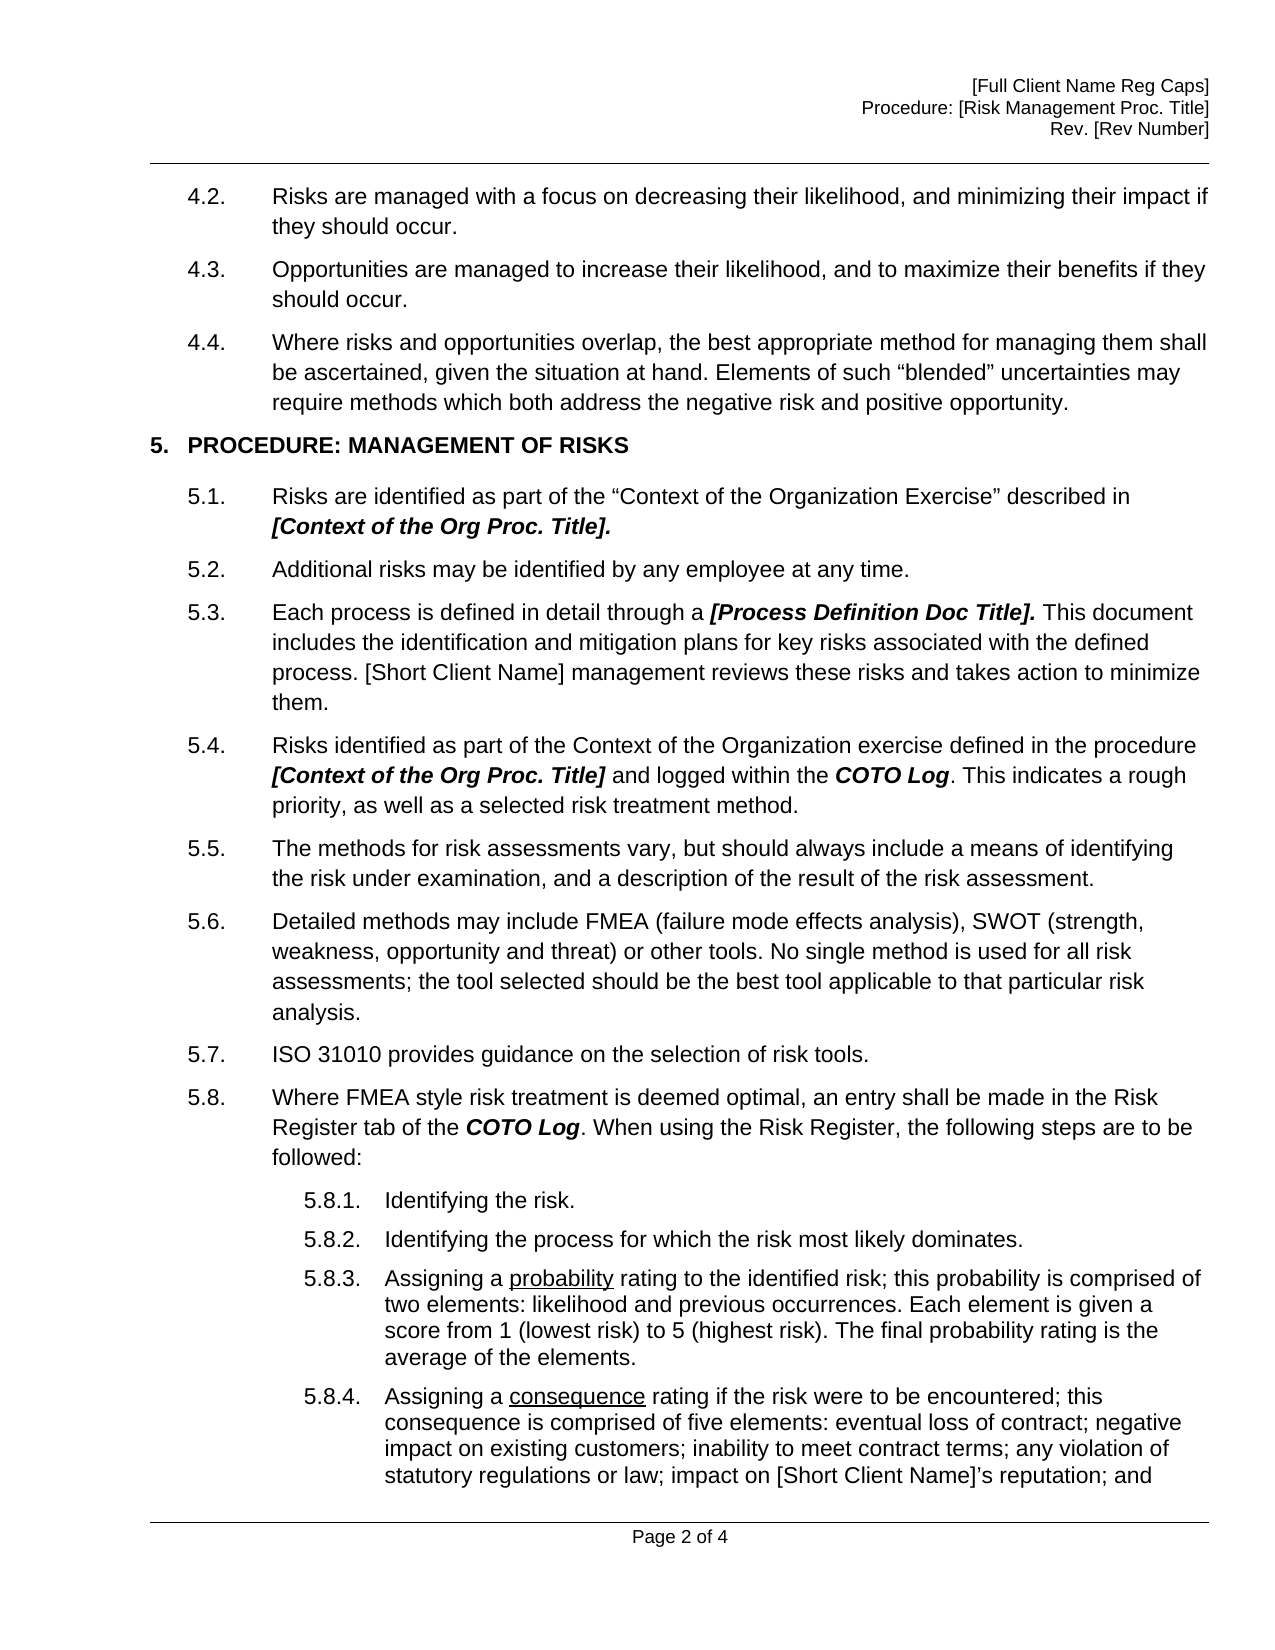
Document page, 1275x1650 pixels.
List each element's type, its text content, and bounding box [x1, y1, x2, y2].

text Where FMEA style risk treatment is deemed optimal, an entry shall be made in the Risk Register tab of the COTO Log. When using the Risk Register, the following steps are to be followed: [187, 1084, 1209, 1171]
text Where risks and opportunities overlap, the best appropriate method for managing them shall be ascertained, given the situation at hand. Elements of such “blended” uncertainties may require methods which both address the negative risk and positive opportunity. [187, 329, 1209, 415]
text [304, 1383, 1209, 1488]
text Risks are managed with a focus on decreasing their likelihood, and minimizing their impact if they should occur. [187, 183, 1209, 239]
text Risks are identified as part of the “Context of the Organization Exercise” described in [Context of the Org Proc. Title]. [187, 483, 1209, 539]
text Identifying the risk. [304, 1187, 1209, 1213]
text Detailed methods may include FMEA (failure mode effects analysis), SWOT (strength, weakness, opportunity and threat) or other tools. No single method is used for all risk assessments; the tool selected should be the best tool applicable to that particular risk analysis. [187, 908, 1209, 1025]
text Each process is defined in detail through a [Process Definition Doc Title]. This document includes the identification and mitigation plans for key risks associated with the defined process. [Short Client Name] management reviews these risks and takes action to minimize them. [187, 598, 1209, 715]
text Identifying the process for which the risk most likely dominates. [304, 1226, 1209, 1252]
text Assigning a probability rating to the identified risk; this probability is comprised of two elements: likelihood and previous occurrences. Each element is given a score from 1 (lowest risk) to 5 (highest risk). The final probability rating is the average of the elements. [304, 1265, 1209, 1370]
text PROCEDURE: MANAGEMENT OF RISKS [150, 432, 1209, 458]
text ISO 31010 provides guidance on the selection of risk tools. [187, 1041, 1209, 1067]
text Additional risks may be identified by any employee at any time. [187, 556, 1209, 582]
text Risks identified as part of the Context of the Organization exercise defined in the procedure [Context of the Org Proc. Title] and logged within the COTO Log. This indicates a rough priority, as well as a selected risk treatment method. [187, 732, 1209, 818]
text The methods for risk assessments vary, but should always include a means of identifying the risk under examination, and a description of the result of the risk assessment. [187, 835, 1209, 891]
text Opportunities are managed to increase their likelihood, and to maximize their benefits if they should occur. [187, 256, 1209, 312]
